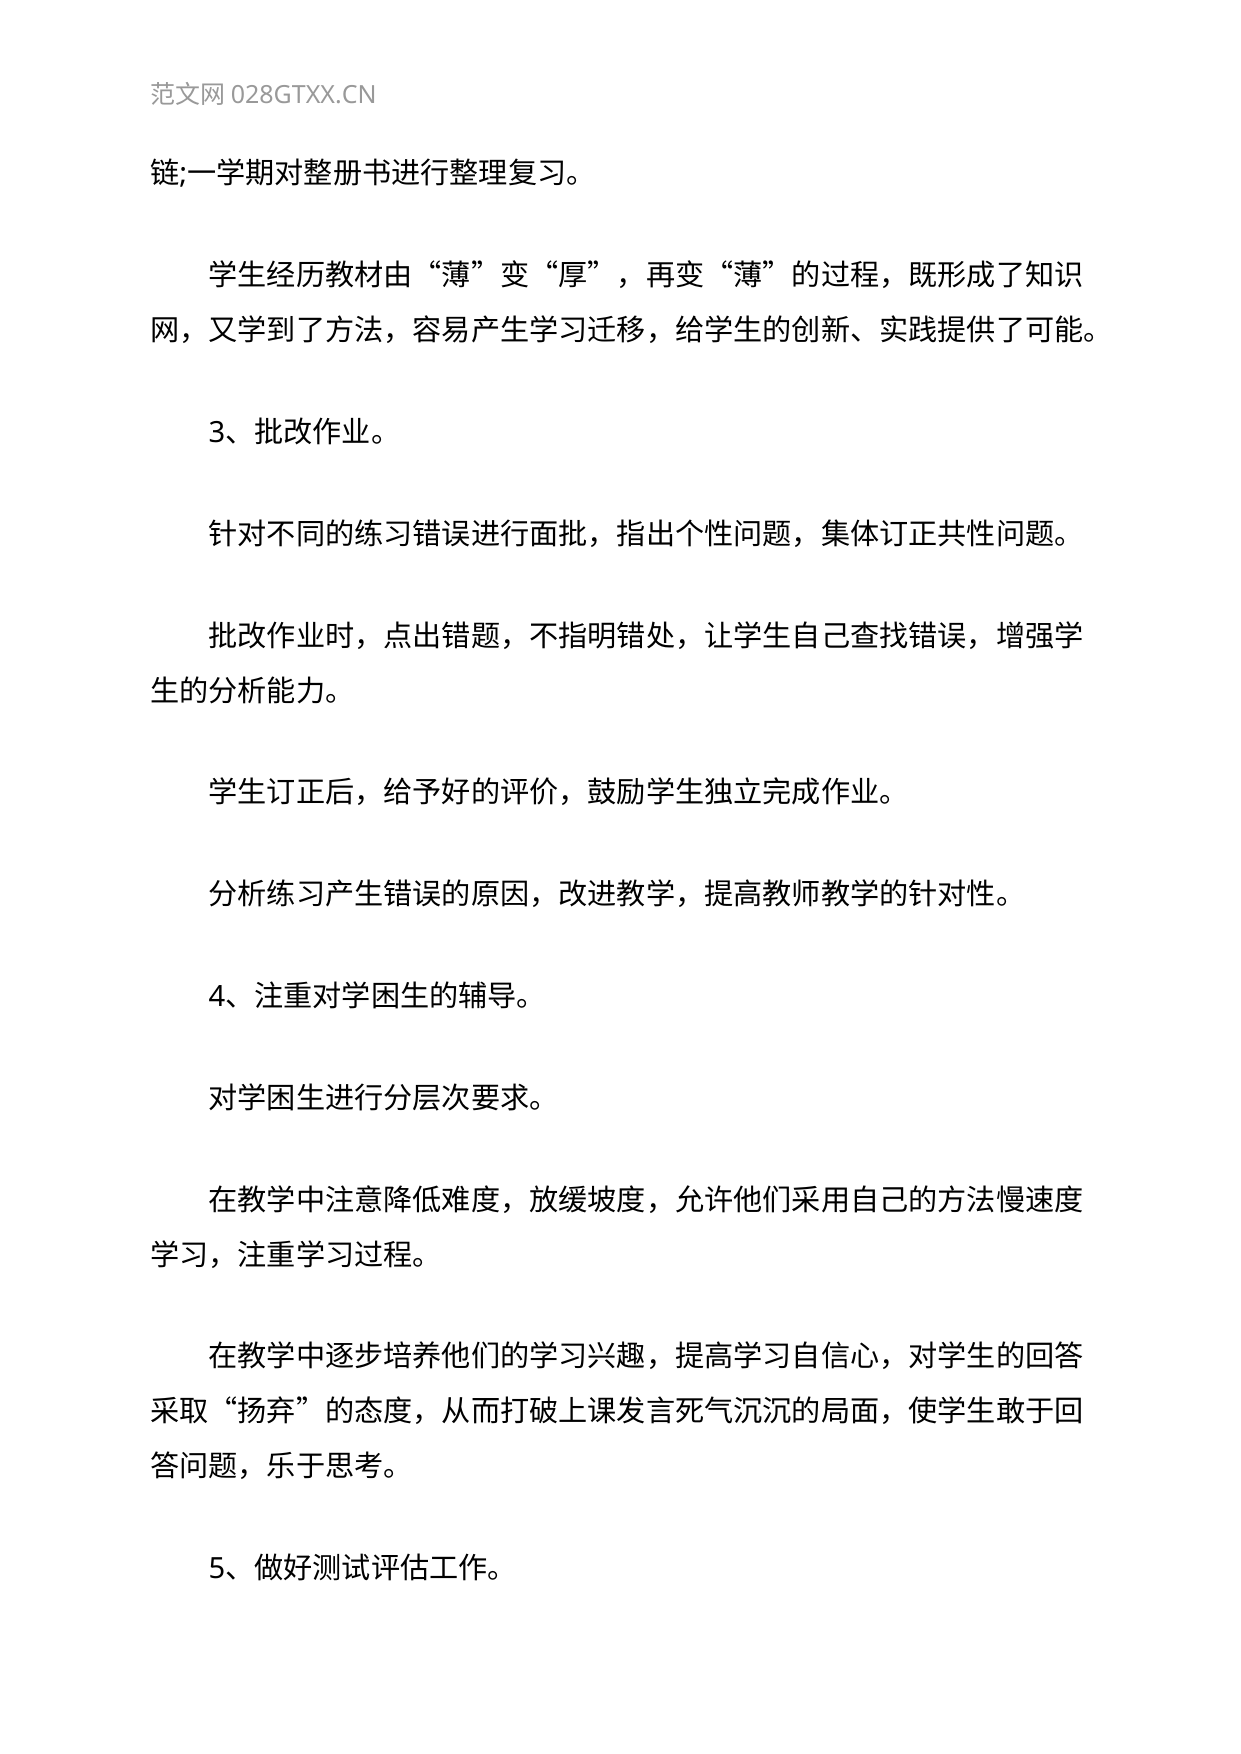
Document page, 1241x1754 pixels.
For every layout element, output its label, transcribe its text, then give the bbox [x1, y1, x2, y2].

text 学生订正后，给予好的评价，鼓励学生独立完成作业。 [150, 769, 1090, 811]
text 分析练习产生错误的原因，改进教学，提高教师教学的针对性。 [150, 871, 1090, 913]
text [150, 150, 1090, 192]
text 针对不同的练习错误进行面批，指出个性问题，集体订正共性问题。 [150, 511, 1090, 553]
text 3、批改作业。 [150, 409, 1090, 451]
text 学生经历教材由“薄”变“厚”，再变“薄”的过程，既形成了知识网，又学到了方法，容易产生学习迁移，给学生的创新、实践提供了可能。 [150, 252, 1090, 349]
text 对学困生进行分层次要求。 [150, 1074, 1090, 1117]
text 4、注重对学困生的辅导。 [150, 973, 1090, 1015]
text 在教学中逐步培养他们的学习兴趣，提高学习自信心，对学生的回答采取“扬弃”的态度，从而打破上课发言死气沉沉的局面，使学生敢于回答问题，乐于思考。 [150, 1333, 1090, 1485]
text 在教学中注意降低难度，放缓坡度，允许他们采用自己的方法慢速度学习，注重学习过程。 [150, 1176, 1090, 1273]
text 5、做好测试评估工作。 [150, 1544, 1090, 1587]
text 批改作业时，点出错题，不指明错处，让学生自己查找错误，增强学生的分析能力。 [150, 612, 1090, 709]
